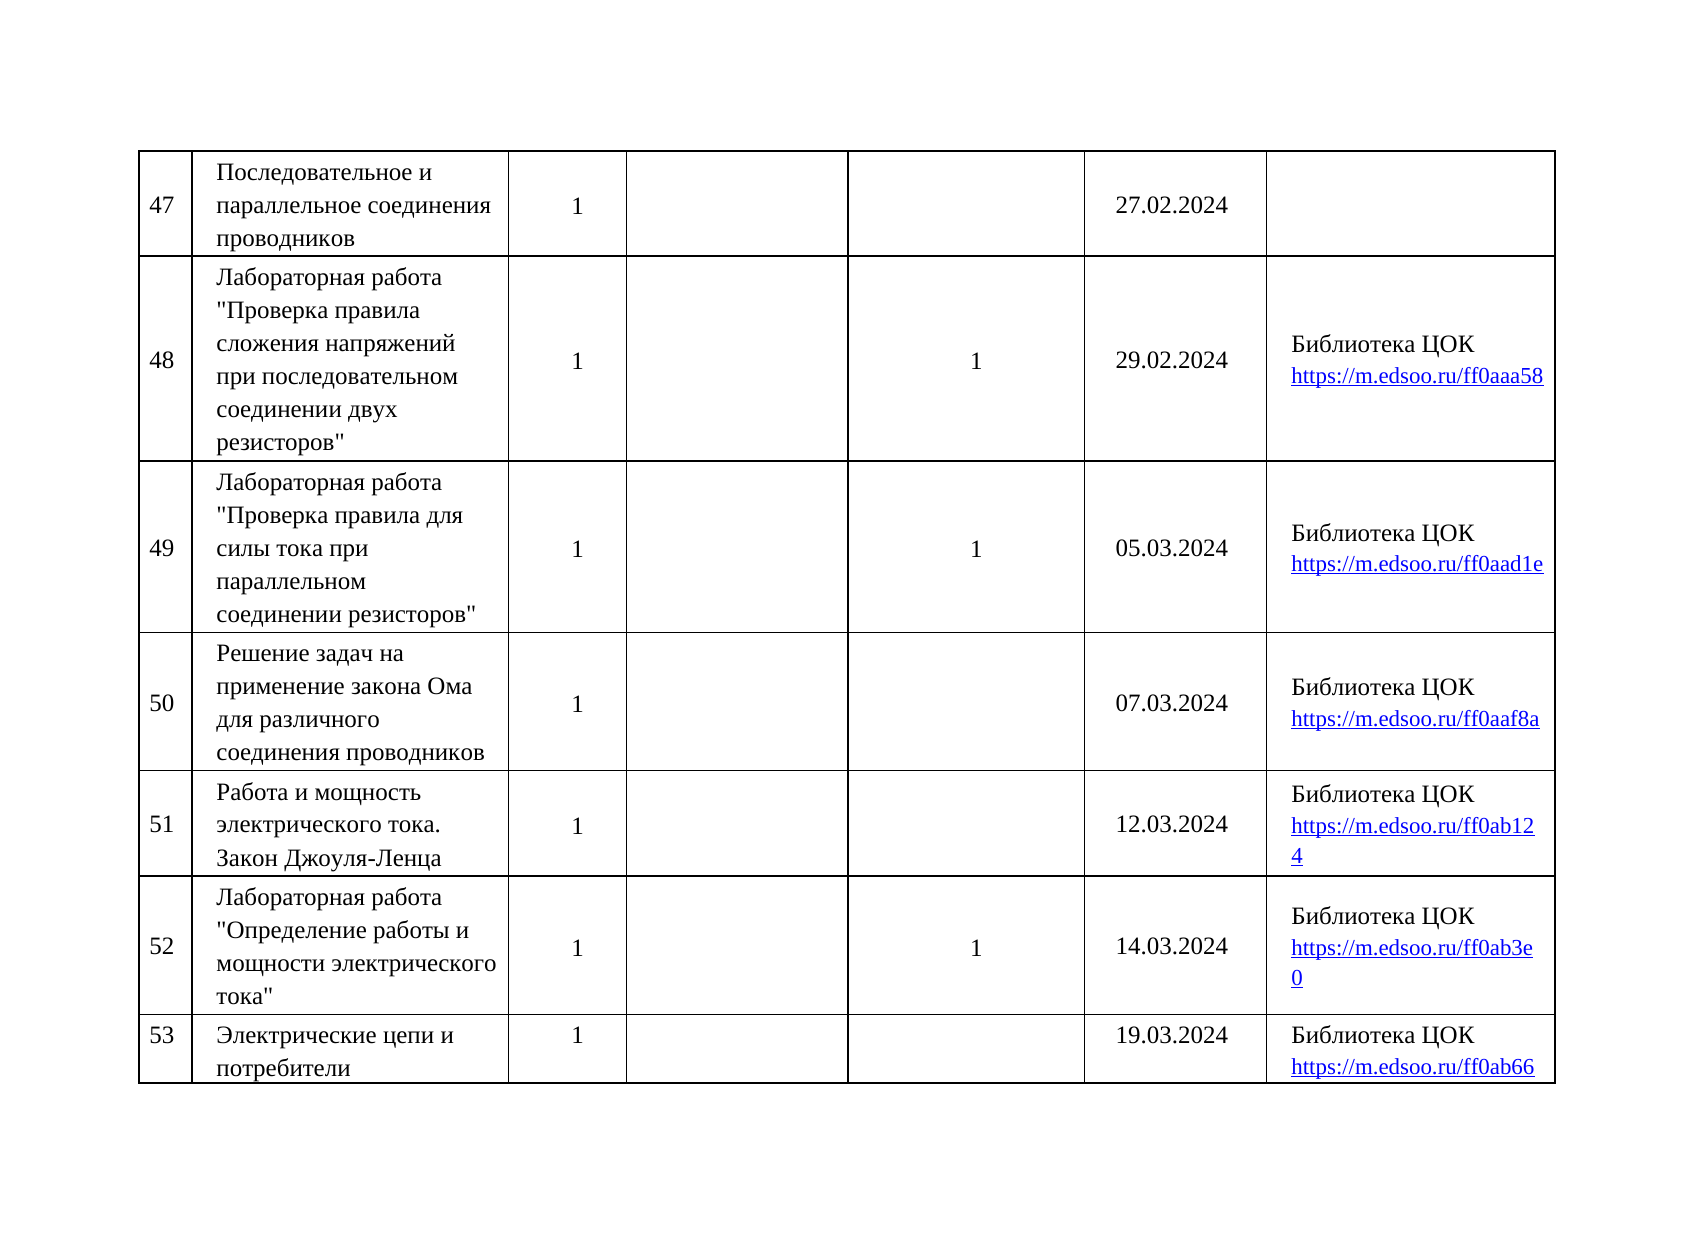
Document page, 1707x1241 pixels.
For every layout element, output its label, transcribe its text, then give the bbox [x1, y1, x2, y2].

table_cell 53 [140, 1015, 191, 1082]
table_cell Библиотека ЦОК https://m.edsoo.ru/ff0aaf8a [1267, 633, 1554, 770]
table_cell 14.03.2024 [1085, 877, 1266, 1014]
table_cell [193, 1015, 508, 1082]
table_cell 47 [140, 152, 191, 255]
table_cell 07.03.2024 [1085, 633, 1266, 770]
table_cell Библиотека ЦОК https://m.edsoo.ru/ff0ab124 [1267, 771, 1554, 875]
table_cell 1 [509, 771, 626, 875]
table_cell 27.02.2024 [1085, 152, 1266, 255]
table_cell Библиотека ЦОК https://m.edsoo.ru/ff0aad1e [1267, 462, 1554, 631]
table_cell 1 [509, 1015, 626, 1082]
table_cell Лабораторная работа "Определение работы и мощности электрического тока" [193, 877, 508, 1014]
table_cell 1 [509, 257, 626, 460]
table_cell Библиотека ЦОК https://m.edsoo.ru/ff0aaa58 [1267, 257, 1554, 460]
table_cell 49 [140, 462, 191, 631]
table_cell 1 [509, 877, 626, 1014]
table_cell 1 [849, 462, 1084, 631]
table_cell 05.03.2024 [1085, 462, 1266, 631]
table_cell [627, 152, 847, 255]
table_cell 51 [140, 771, 191, 875]
table_cell 19.03.2024 [1085, 1015, 1266, 1082]
table_cell Библиотека ЦОК https://m.edsoo.ru/ff0ab3e0 [1267, 877, 1554, 1014]
table_cell 29.02.2024 [1085, 257, 1266, 460]
table_cell Решение задач на применение закона Ома для различного соединения проводников [193, 633, 508, 770]
table_cell [627, 257, 847, 460]
table_cell 12.03.2024 [1085, 771, 1266, 875]
table_cell [627, 877, 847, 1014]
table_cell [849, 152, 1084, 255]
table_cell Работа и мощность электрического тока. Закон Джоуля-Ленца [193, 771, 508, 875]
table_cell 1 [849, 877, 1084, 1014]
table_cell [627, 633, 847, 770]
table_cell 1 [849, 257, 1084, 460]
table_cell [1267, 152, 1554, 255]
table_cell [627, 771, 847, 875]
table_cell [849, 1015, 1084, 1082]
table_cell Лабораторная работа "Проверка правила для силы тока при параллельном соединении резисторов" [193, 462, 508, 631]
table_cell Последовательное и параллельное соединения проводников [193, 152, 508, 255]
table_cell 1 [509, 152, 626, 255]
table_cell 48 [140, 257, 191, 460]
table_cell Лабораторная работа "Проверка правила сложения напряжений при последовательном соединении двух резисторов" [193, 257, 508, 460]
table_cell 1 [509, 633, 626, 770]
table_cell 50 [140, 633, 191, 770]
table_cell 1 [509, 462, 626, 631]
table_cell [1267, 1015, 1554, 1082]
table_cell [849, 633, 1084, 770]
table_cell 52 [140, 877, 191, 1014]
table_cell [627, 1015, 847, 1082]
table_cell [627, 462, 847, 631]
table_cell [849, 771, 1084, 875]
